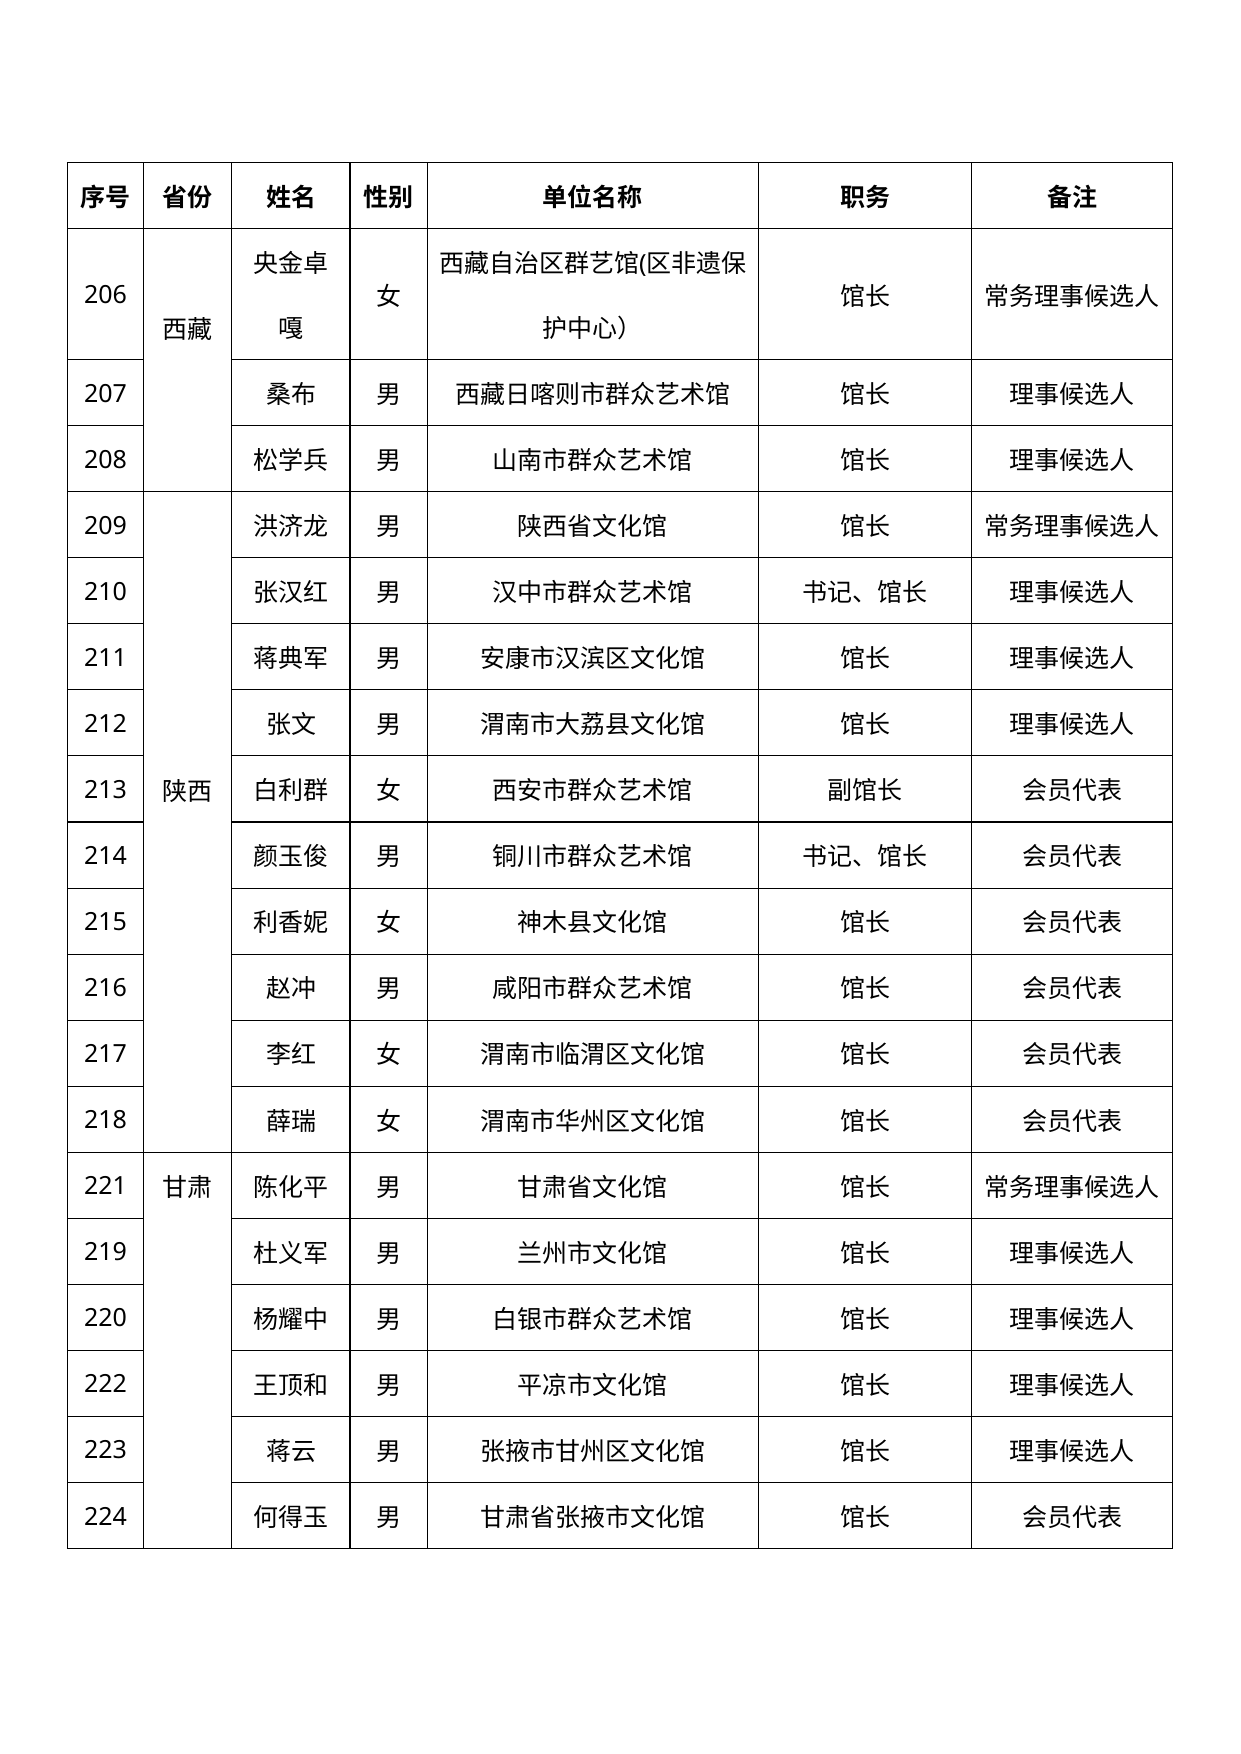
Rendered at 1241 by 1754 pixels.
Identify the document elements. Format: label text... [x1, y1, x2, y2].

table_cell 陕西 [144, 492, 231, 1152]
table_cell 222 [68, 1351, 143, 1416]
table_header 省份 [144, 163, 231, 228]
table_cell 219 [68, 1219, 143, 1284]
table_header 单位名称 [428, 163, 758, 228]
table_cell 常务理事候选人 [972, 229, 1172, 359]
table_cell 男 [351, 558, 427, 623]
table_cell 理事候选人 [972, 1219, 1172, 1284]
table_cell 馆长 [759, 624, 971, 689]
table_cell 杨耀中 [232, 1285, 349, 1350]
table_cell 安康市汉滨区文化馆 [428, 624, 758, 689]
table_cell 理事候选人 [972, 1351, 1172, 1416]
table_cell 211 [68, 624, 143, 689]
table_cell 副馆长 [759, 756, 971, 821]
table_cell 男 [351, 1483, 427, 1548]
table_cell 理事候选人 [972, 1417, 1172, 1482]
table_cell 207 [68, 360, 143, 425]
table_cell 馆长 [759, 1483, 971, 1548]
table_cell 白利群 [232, 756, 349, 821]
table_cell 渭南市华州区文化馆 [428, 1087, 758, 1152]
table_cell 薛瑞 [232, 1087, 349, 1152]
table_cell 陈化平 [232, 1153, 349, 1218]
table_cell 女 [351, 756, 427, 821]
table_cell 馆长 [759, 955, 971, 1019]
table_cell 陕西省文化馆 [428, 492, 758, 557]
table_cell 兰州市文化馆 [428, 1219, 758, 1284]
table_cell 会员代表 [972, 756, 1172, 821]
table_cell 理事候选人 [972, 1285, 1172, 1350]
table_cell 赵冲 [232, 955, 349, 1019]
table_cell 平凉市文化馆 [428, 1351, 758, 1416]
table_cell 馆长 [759, 1219, 971, 1284]
table_cell 馆长 [759, 1153, 971, 1218]
table_cell 咸阳市群众艺术馆 [428, 955, 758, 1019]
table_cell 甘肃省文化馆 [428, 1153, 758, 1218]
table_cell 渭南市临渭区文化馆 [428, 1021, 758, 1086]
table_header 姓名 [232, 163, 349, 228]
table_cell 214 [68, 823, 143, 887]
table_cell 217 [68, 1021, 143, 1086]
table_cell 汉中市群众艺术馆 [428, 558, 758, 623]
table_cell 理事候选人 [972, 558, 1172, 623]
table_cell 男 [351, 1351, 427, 1416]
table_cell 209 [68, 492, 143, 557]
table_cell 男 [351, 1417, 427, 1482]
table_cell 馆长 [759, 492, 971, 557]
table_cell 218 [68, 1087, 143, 1152]
table_cell 杜义军 [232, 1219, 349, 1284]
table_cell 张文 [232, 690, 349, 755]
table_cell 山南市群众艺术馆 [428, 426, 758, 491]
table_cell 208 [68, 426, 143, 491]
table_cell 央金卓嘎 [232, 229, 349, 359]
table_cell 西藏自治区群艺馆(区非遗保护中心） [428, 229, 758, 359]
table_cell 甘肃 [144, 1153, 231, 1548]
table_cell 男 [351, 360, 427, 425]
table_cell 馆长 [759, 1087, 971, 1152]
table_cell 白银市群众艺术馆 [428, 1285, 758, 1350]
table_cell 张汉红 [232, 558, 349, 623]
table_cell 男 [351, 492, 427, 557]
table_cell 女 [351, 1087, 427, 1152]
table_cell 224 [68, 1483, 143, 1548]
table_cell 书记、馆长 [759, 823, 971, 887]
table_cell 女 [351, 889, 427, 953]
table_cell 书记、馆长 [759, 558, 971, 623]
table_cell 洪济龙 [232, 492, 349, 557]
table_cell 颜玉俊 [232, 823, 349, 887]
table_cell 馆长 [759, 1285, 971, 1350]
table_cell 馆长 [759, 360, 971, 425]
table_cell 男 [351, 624, 427, 689]
table_cell 桑布 [232, 360, 349, 425]
table_cell 神木县文化馆 [428, 889, 758, 953]
table_cell 理事候选人 [972, 690, 1172, 755]
table_cell 蒋典军 [232, 624, 349, 689]
table_cell 男 [351, 955, 427, 1019]
table_cell 206 [68, 229, 143, 359]
table_cell 馆长 [759, 1351, 971, 1416]
table_header 序号 [68, 163, 143, 228]
table_cell 张掖市甘州区文化馆 [428, 1417, 758, 1482]
table_cell 220 [68, 1285, 143, 1350]
table_cell 王顶和 [232, 1351, 349, 1416]
table_cell 男 [351, 1285, 427, 1350]
table_cell 223 [68, 1417, 143, 1482]
table_cell 会员代表 [972, 889, 1172, 953]
table_cell 会员代表 [972, 823, 1172, 887]
table_cell 何得玉 [232, 1483, 349, 1548]
table_cell 会员代表 [972, 1483, 1172, 1548]
table_cell 216 [68, 955, 143, 1019]
table_cell 馆长 [759, 229, 971, 359]
table_cell 理事候选人 [972, 624, 1172, 689]
table_cell 男 [351, 1219, 427, 1284]
table_cell 馆长 [759, 889, 971, 953]
table_cell 会员代表 [972, 1087, 1172, 1152]
table_cell 女 [351, 229, 427, 359]
table_header 备注 [972, 163, 1172, 228]
table_cell 利香妮 [232, 889, 349, 953]
table_cell 213 [68, 756, 143, 821]
table_cell 馆长 [759, 1021, 971, 1086]
table_cell 蒋云 [232, 1417, 349, 1482]
table_cell 215 [68, 889, 143, 953]
table_cell 男 [351, 823, 427, 887]
table_cell 李红 [232, 1021, 349, 1086]
table_cell 常务理事候选人 [972, 492, 1172, 557]
table_header 职务 [759, 163, 971, 228]
table_cell 西安市群众艺术馆 [428, 756, 758, 821]
table_cell 男 [351, 1153, 427, 1218]
table_cell 221 [68, 1153, 143, 1218]
table_cell 馆长 [759, 426, 971, 491]
table_cell 212 [68, 690, 143, 755]
table_cell 渭南市大荔县文化馆 [428, 690, 758, 755]
table_cell 理事候选人 [972, 426, 1172, 491]
table_cell 会员代表 [972, 955, 1172, 1019]
table_cell 女 [351, 1021, 427, 1086]
table_cell 铜川市群众艺术馆 [428, 823, 758, 887]
table_header 性别 [351, 163, 427, 228]
table_cell 常务理事候选人 [972, 1153, 1172, 1218]
table_cell 210 [68, 558, 143, 623]
table_cell 松学兵 [232, 426, 349, 491]
table_cell 男 [351, 426, 427, 491]
table_cell 西藏 [144, 229, 231, 491]
table_cell 会员代表 [972, 1021, 1172, 1086]
table_cell 西藏日喀则市群众艺术馆 [428, 360, 758, 425]
table_cell 男 [351, 690, 427, 755]
table_cell 理事候选人 [972, 360, 1172, 425]
table_cell 馆长 [759, 690, 971, 755]
table_cell 甘肃省张掖市文化馆 [428, 1483, 758, 1548]
table_cell 馆长 [759, 1417, 971, 1482]
